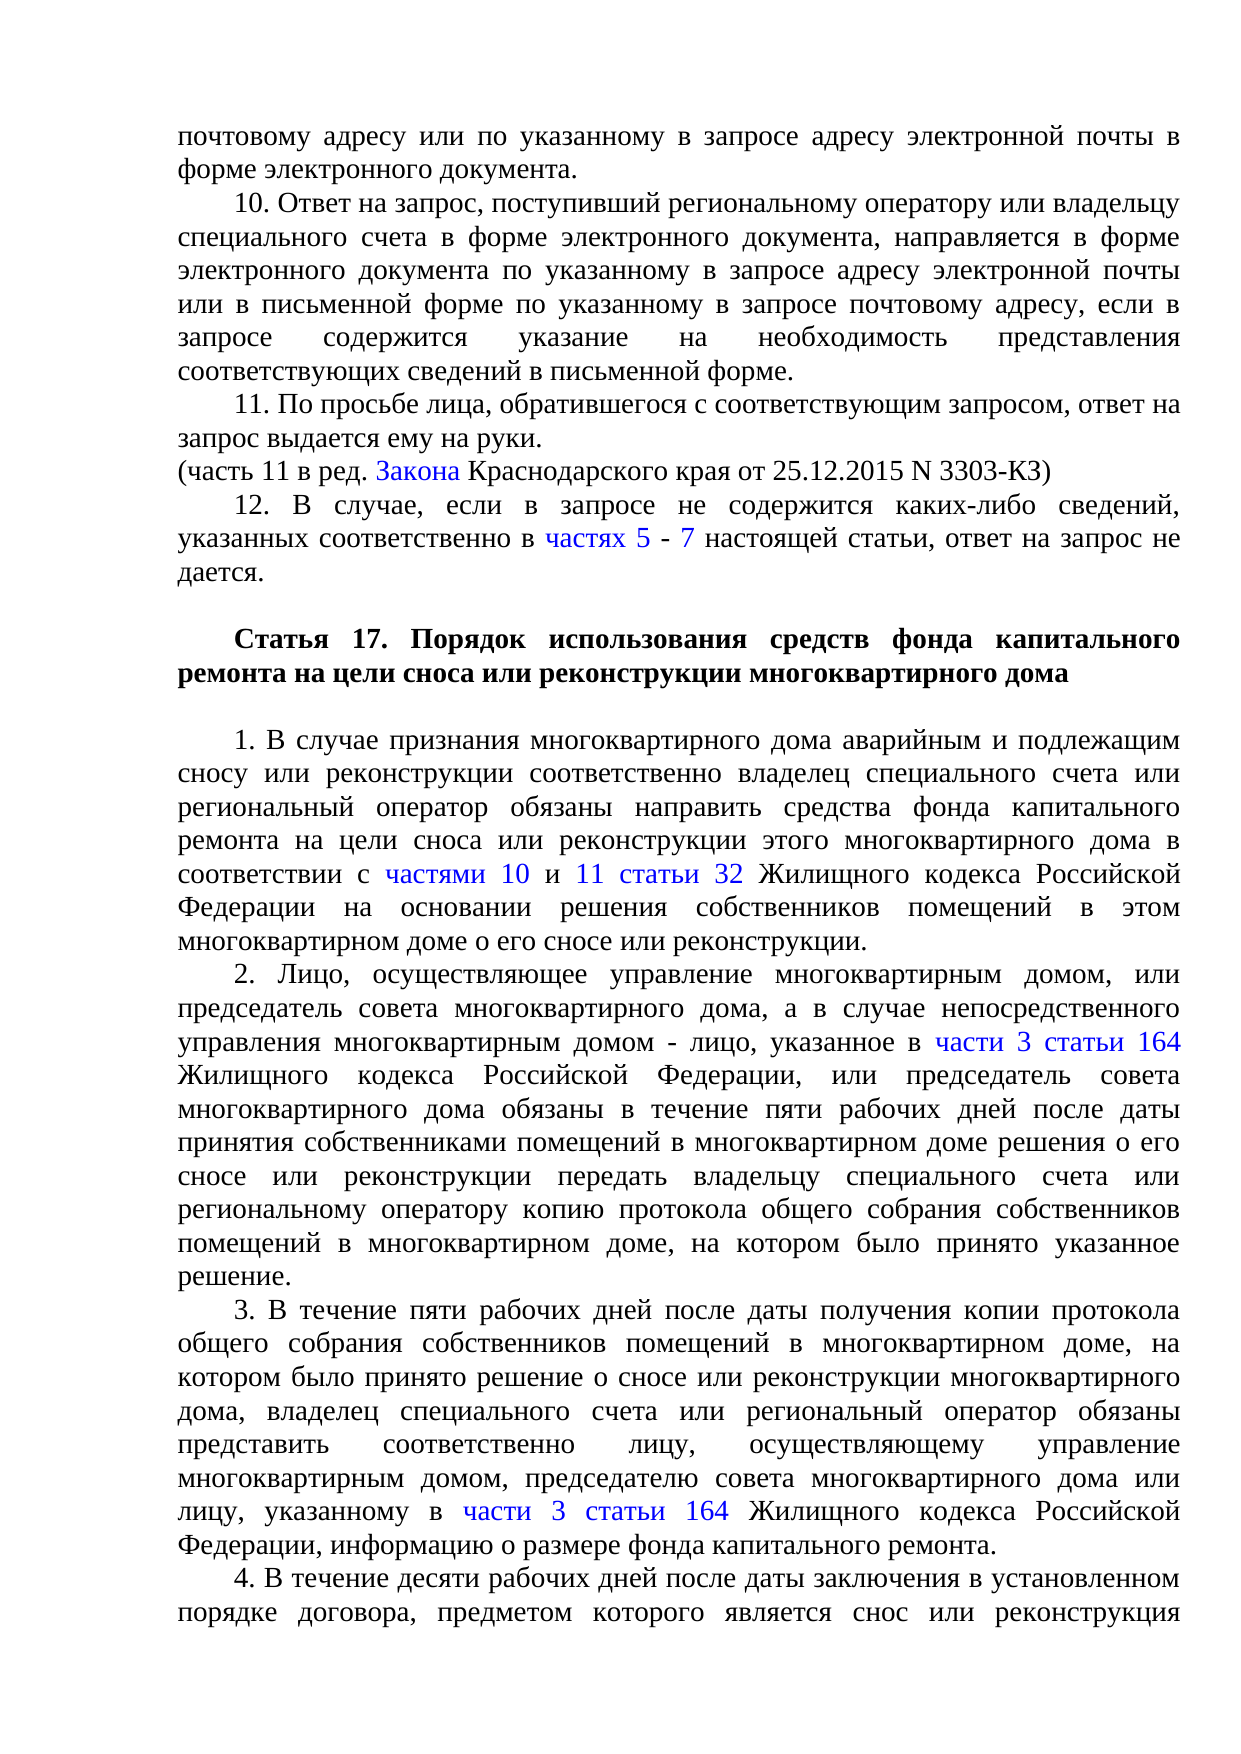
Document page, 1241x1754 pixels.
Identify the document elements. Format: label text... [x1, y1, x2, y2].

text 12. В случае, если в запросе не содержится каких-либо сведений, указанных соответственно в частях 5 - 7 настоящей статьи, ответ на запрос не дается. [177, 487, 1181, 588]
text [177, 1560, 1181, 1627]
text 11. По просьбе лица, обратившегося с соответствующим запросом, ответ на запрос выдается ему на руки. [177, 386, 1181, 453]
text 10. Ответ на запрос, поступивший региональному оператору или владельцу специального счета в форме электронного документа, направляется в форме электронного документа по указанному в запросе адресу электронной почты или в письменной форме по указанному в запросе почтовому адресу, если в запросе содержится указание на необходимость представления соответствующих сведений в письменной форме. [177, 185, 1181, 386]
text 1. В случае признания многоквартирного дома аварийным и подлежащим сносу или реконструкции соответственно владелец специального счета или региональный оператор обязаны направить средства фонда капитального ремонта на цели сноса или реконструкции этого многоквартирного дома в соответствии с частями 10 и 11 статьи 32 Жилищного кодекса Российской Федерации на основании решения собственников помещений в этом многоквартирном доме о его сносе или реконструкции. [177, 722, 1181, 957]
title Статья 17. Порядок использования средств фонда капитального ремонта на цели сноса или реконструкции многоквартирного дома [177, 621, 1181, 688]
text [177, 118, 1181, 185]
text 2. Лицо, осуществляющее управление многоквартирным домом, или председатель совета многоквартирного дома, а в случае непосредственного управления многоквартирным домом - лицо, указанное в части 3 статьи 164 Жилищного кодекса Российской Федерации, или председатель совета многоквартирного дома обязаны в течение пяти рабочих дней после даты принятия собственниками помещений в многоквартирном доме решения о его сносе или реконструкции передать владельцу специального счета или региональному оператору копию протокола общего собрания собственников помещений в многоквартирном доме, на котором было принято указанное решение. [177, 957, 1181, 1292]
text (часть 11 в ред. Закона Краснодарского края от 25.12.2015 N 3303-КЗ) [177, 453, 1181, 487]
text 3. В течение пяти рабочих дней после даты получения копии протокола общего собрания собственников помещений в многоквартирном доме, на котором было принято решение о сносе или реконструкции многоквартирного дома, владелец специального счета или региональный оператор обязаны представить соответственно лицу, осуществляющему управление многоквартирным домом, председателю совета многоквартирного дома или лицу, указанному в части 3 статьи 164 Жилищного кодекса Российской Федерации, информацию о размере фонда капитального ремонта. [177, 1292, 1181, 1560]
